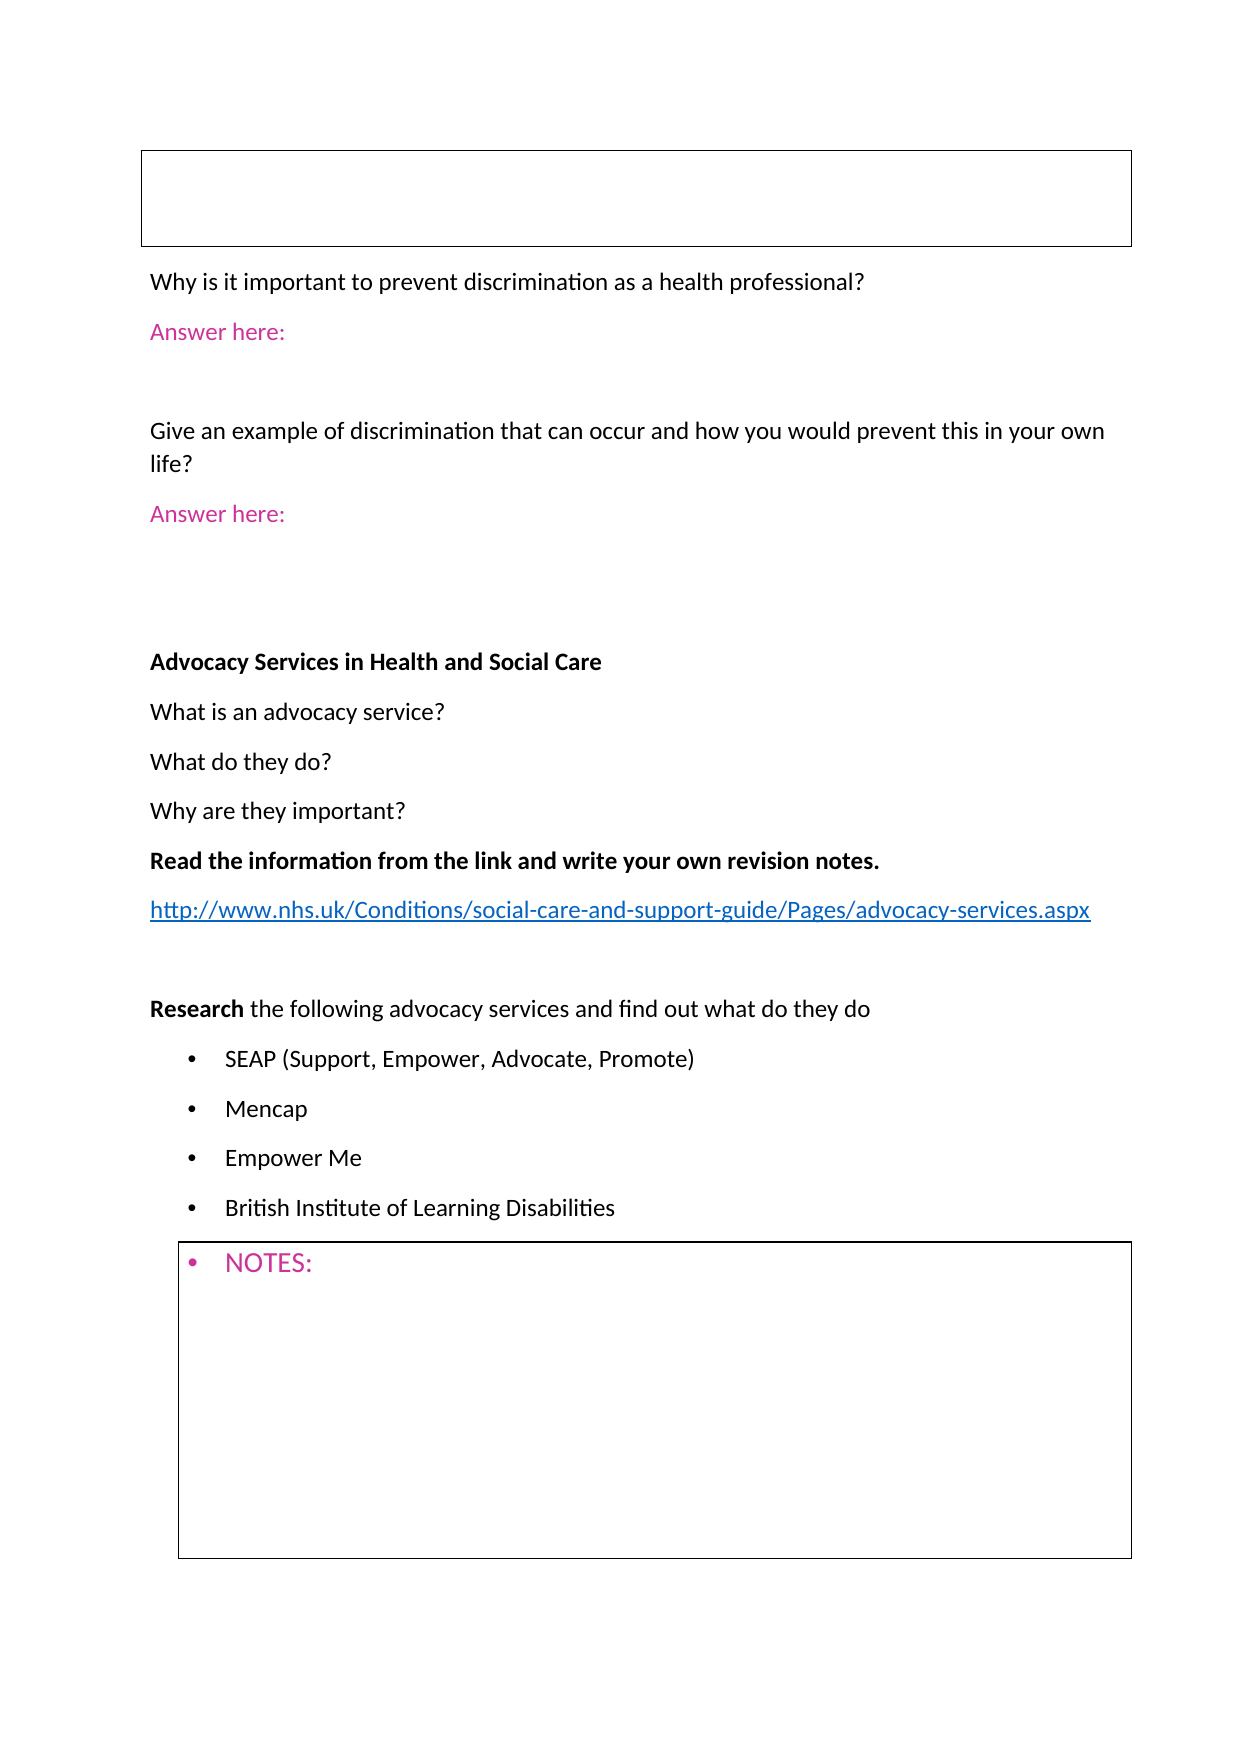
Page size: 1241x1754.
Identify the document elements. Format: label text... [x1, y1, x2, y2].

list NOTES: [179, 1243, 1131, 1280]
list British Institute of Learning Disabilities [187, 1192, 1122, 1222]
text Why is it important to prevent discrimination as a health professional? [150, 266, 1122, 297]
text Research the following advocacy services and find out what do they do [150, 993, 1122, 1024]
text Why are they important? [150, 795, 1122, 826]
text Advocacy Services in Health and Social Care [150, 646, 1122, 677]
text http://www.nhs.uk/Conditions/social-care-and-support-guide/Pages/advocacy-services.aspx [150, 894, 1122, 925]
list Mencap [187, 1093, 1122, 1123]
text Give an example of discrimination that can occur and how you would prevent this in your own life? [150, 415, 1122, 479]
text Answer here: [150, 498, 1122, 528]
list SEAP (Support, Empower, Advocate, Promote) [187, 1043, 1122, 1074]
text Answer here: [150, 316, 1122, 347]
text What is an advocacy service? [150, 696, 1122, 727]
text What do they do? [150, 746, 1122, 776]
list Empower Me [187, 1142, 1122, 1173]
text Read the information from the link and write your own revision notes. [150, 845, 1122, 875]
